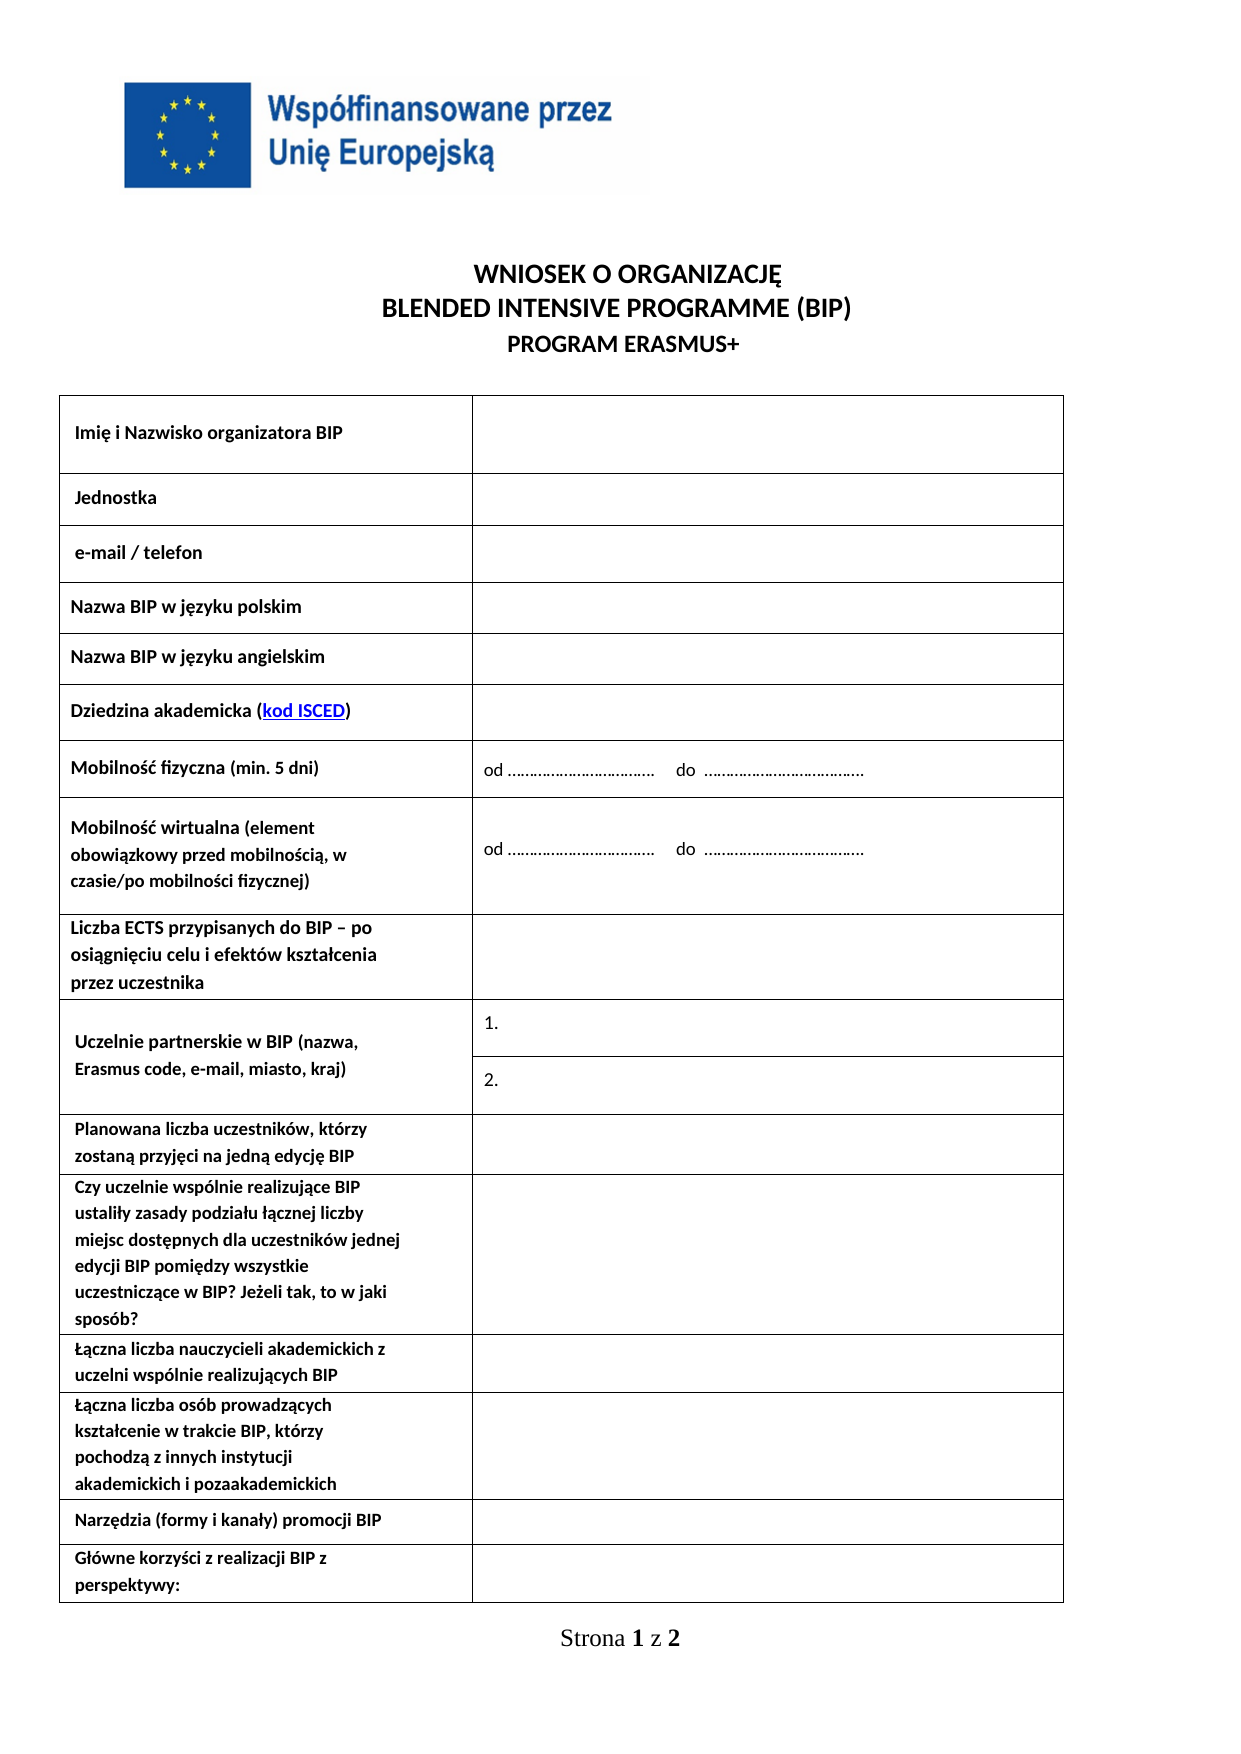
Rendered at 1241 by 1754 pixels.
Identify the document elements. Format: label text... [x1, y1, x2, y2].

table_cell Nazwa BIP w języku angielskim [60, 634, 472, 683]
table_cell [473, 1115, 1063, 1174]
table_cell Narzędzia (formy i kanały) promocji BIP [60, 1500, 472, 1543]
table_cell Łączna liczba nauczycieli akademickich z uczelni wspólnie realizujących BIP [60, 1335, 472, 1392]
table_cell Dziedzina akademicka (kod ISCED) [60, 685, 472, 740]
table_cell [473, 1000, 1063, 1056]
table_cell Mobilność fizyczna (min. 5 dni) [60, 741, 472, 797]
table_cell [473, 1545, 1063, 1602]
table_cell Główne korzyści z realizacji BIP z perspektywy: [60, 1545, 472, 1602]
text BLENDED INTENSIVE PROGRAMME (BIP) PROGRAM ERASMUS+ [89, 290, 1152, 359]
table_cell [473, 1393, 1063, 1499]
table_cell [473, 474, 1063, 525]
table_cell [473, 583, 1063, 633]
table_cell [473, 1500, 1063, 1543]
table_cell Planowana liczba uczestników, którzy zostaną przyjęci na jedną edycję BIP [60, 1115, 472, 1174]
picture [119, 76, 651, 195]
table_cell [473, 1335, 1063, 1392]
table_header [473, 396, 1063, 472]
table_cell Liczba ECTS przypisanych do BIP – po osiągnięciu celu i efektów kształcenia przez uczestnika [60, 915, 472, 999]
table_cell Mobilność wirtualna (element obowiązkowy przed mobilnością, w czasie/po mobilności fizycznej) [60, 798, 472, 914]
table_cell [473, 634, 1063, 683]
text WNIOSEK O ORGANIZACJĘ [162, 256, 1093, 290]
table_cell [473, 915, 1063, 999]
table_cell Czy uczelnie wspólnie realizujące BIP ustaliły zasady podziału łącznej liczby miejsc dostępnych dla uczestników jednej edycji BIP pomiędzy wszystkie uczestniczące w BIP? Jeżeli tak, to w jaki sposób? [60, 1175, 472, 1334]
table_cell [473, 526, 1063, 582]
table_cell e-mail / telefon [60, 526, 472, 582]
table_header Imię i Nazwisko organizatora BIP [60, 396, 472, 472]
table_cell od ……………………………. do ………………………………. [473, 798, 1063, 914]
table_cell od ……………………………. do ………………………………. [473, 741, 1063, 797]
table_cell Łączna liczba osób prowadzących kształcenie w trakcie BIP, którzy pochodzą z innych instytucji akademickich i pozaakademickich [60, 1393, 472, 1499]
table_cell Jednostka [60, 474, 472, 525]
table_cell [473, 1175, 1063, 1334]
table_cell Uczelnie partnerskie w BIP (nazwa, Erasmus code, e-mail, miasto, kraj) [60, 1000, 472, 1113]
table_cell [473, 1057, 1063, 1113]
table_cell Nazwa BIP w języku polskim [60, 583, 472, 633]
table_cell [473, 685, 1063, 740]
